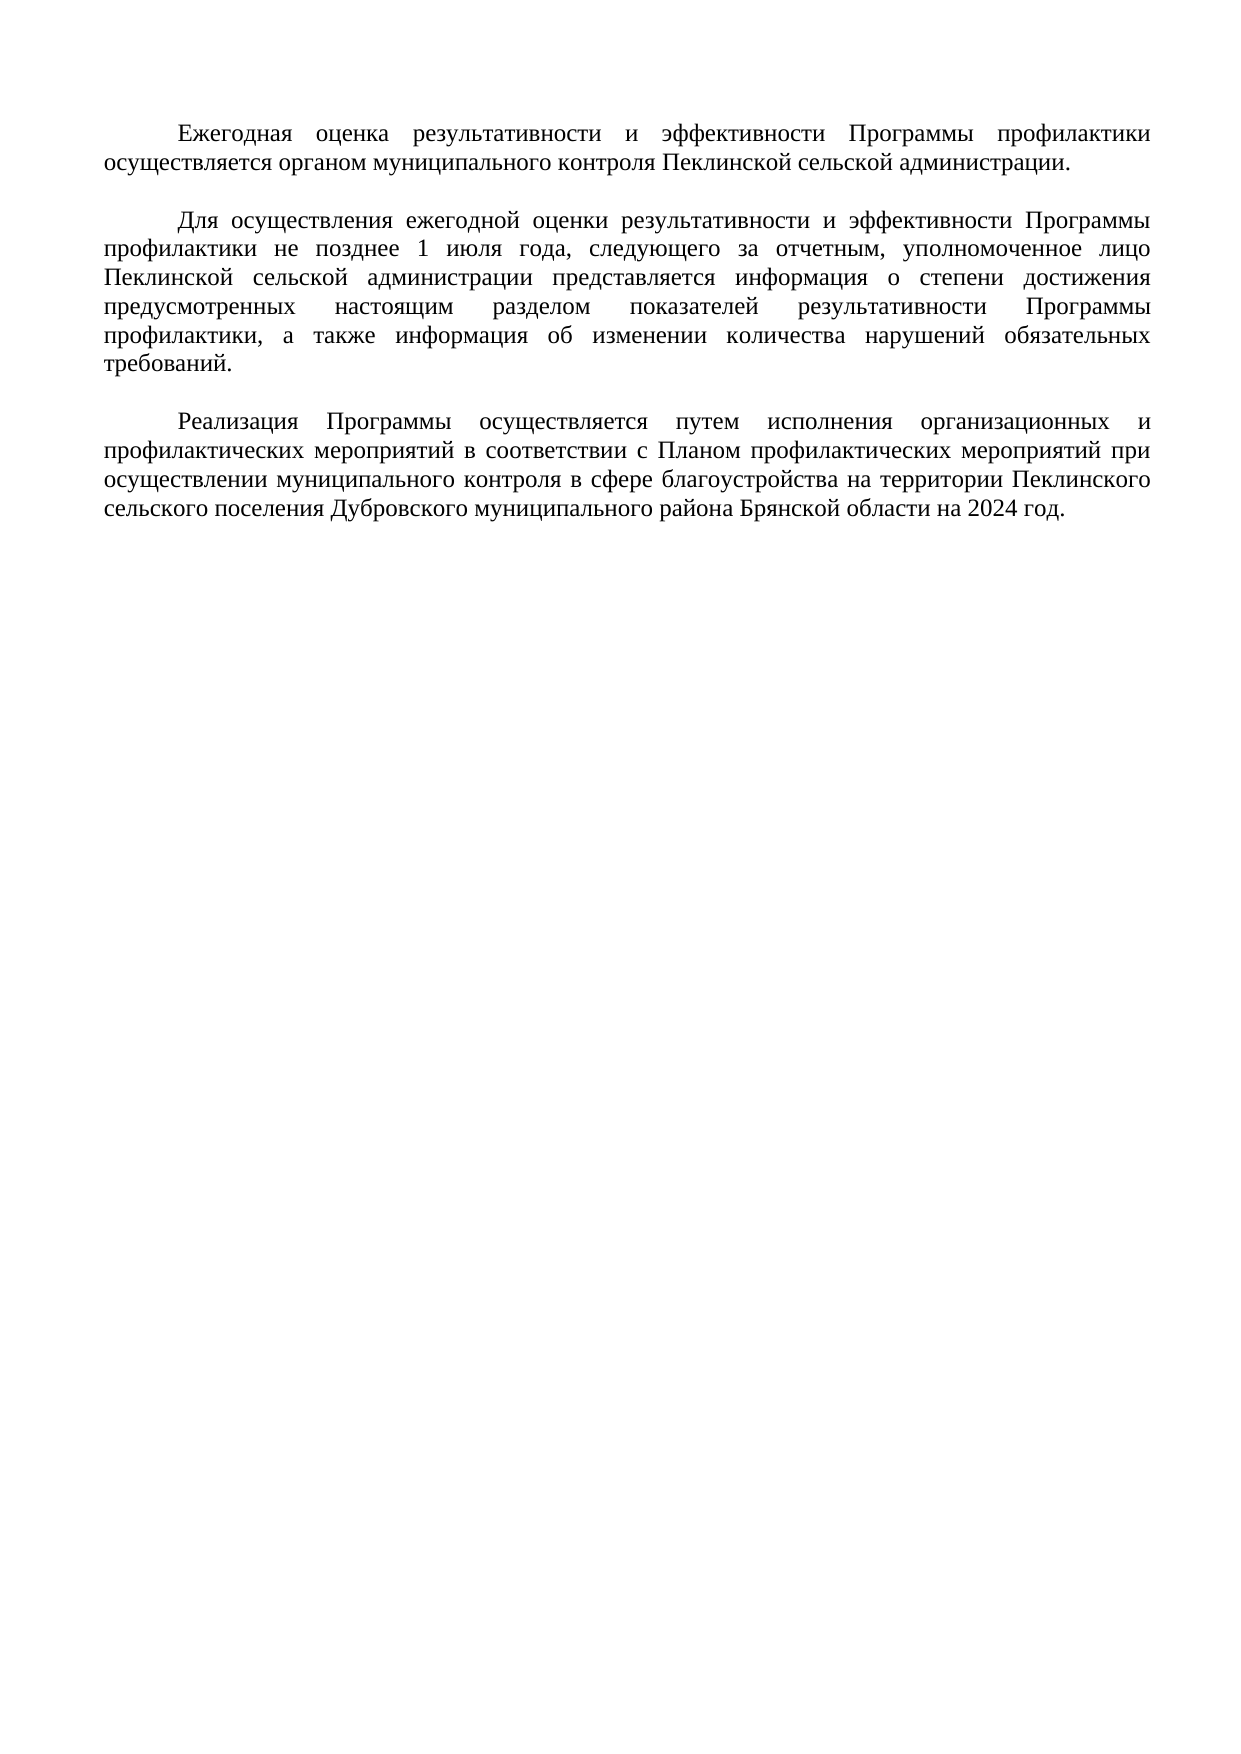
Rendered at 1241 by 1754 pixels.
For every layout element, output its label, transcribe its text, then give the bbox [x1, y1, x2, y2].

text Для осуществления ежегодной оценки результативности и эффективности Программы профилактики не позднее 1 июля года, следующего за отчетным, уполномоченное лицо Пеклинской сельской администрации представляется информация о степени достижения предусмотренных настоящим разделом показателей результативности Программы профилактики, а также информация об изменении количества нарушений обязательных требований. [103, 205, 1152, 377]
text Ежегодная оценка результативности и эффективности Программы профилактики осуществляется органом муниципального контроля Пеклинской сельской администрации. [103, 118, 1152, 176]
text Реализация Программы осуществляется путем исполнения организационных и профилактических мероприятий в соответствии с Планом профилактических мероприятий при осуществлении муниципального контроля в сфере благоустройства на территории Пеклинского сельского поселения Дубровского муниципального района Брянской области на 2024 год. [103, 406, 1152, 521]
